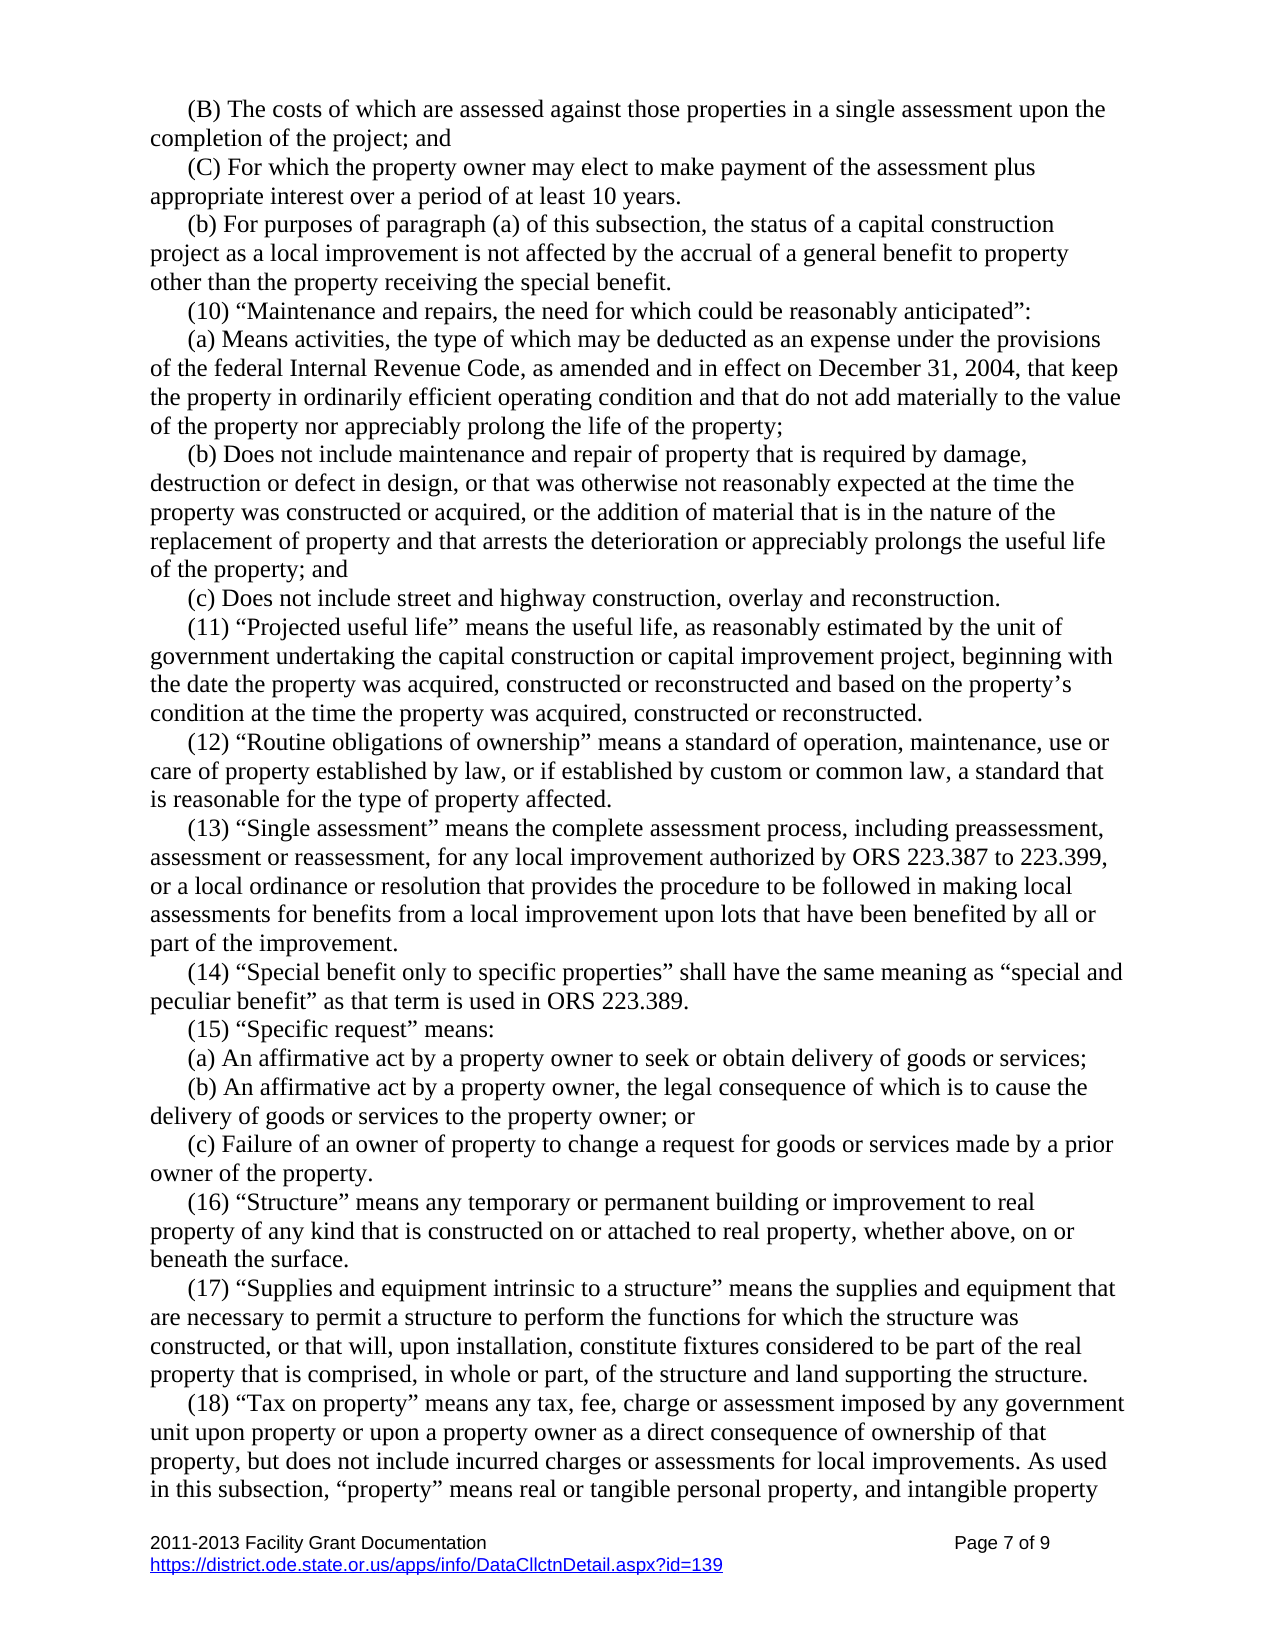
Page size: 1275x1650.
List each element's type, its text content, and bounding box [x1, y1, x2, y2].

text (c) Does not include street and highway construction, overlay and reconstruction. [150, 583, 1125, 612]
text (a) Means activities, the type of which may be deducted as an expense under the provisions of the federal Internal Revenue Code, as amended and in effect on December 31, 2004, that keep the property in ordinarily efficient operating condition and that do not add materially to the value of the property nor appreciably prolong the life of the property; [150, 324, 1125, 439]
text (b) For purposes of paragraph (a) of this subsection, the status of a capital construction project as a local improvement is not affected by the accrual of a general benefit to property other than the property receiving the special benefit. [150, 209, 1125, 296]
text (13) “Single assessment” means the complete assessment process, including preassessment, assessment or reassessment, for any local improvement authorized by ORS 223.387 to 223.399, or a local ordinance or resolution that provides the procedure to be followed in making local assessments for benefits from a local improvement upon lots that have been benefited by all or part of the improvement. [150, 813, 1125, 957]
text (11) “Projected useful life” means the useful life, as reasonably estimated by the unit of government undertaking the capital construction or capital improvement project, beginning with the date the property was acquired, constructed or reconstructed and based on the property’s condition at the time the property was acquired, constructed or reconstructed. [150, 612, 1125, 727]
text (15) “Specific request” means: [150, 1014, 1125, 1043]
text (b) An affirmative act by a property owner, the legal consequence of which is to cause the delivery of goods or services to the property owner; or [150, 1072, 1125, 1129]
text (b) Does not include maintenance and repair of property that is required by damage, destruction or defect in design, or that was otherwise not reasonably expected at the time the property was constructed or acquired, or the addition of material that is in the nature of the replacement of property and that arrests the deterioration or appreciably prolongs the useful life of the property; and [150, 439, 1125, 583]
text (10) “Maintenance and repairs, the need for which could be reasonably anticipated”: [150, 296, 1125, 324]
text (a) An affirmative act by a property owner to seek or obtain delivery of goods or services; [150, 1043, 1125, 1072]
text (C) For which the property owner may elect to make payment of the assessment plus appropriate interest over a period of at least 10 years. [150, 152, 1125, 209]
text (16) “Structure” means any temporary or permanent building or improvement to real property of any kind that is constructed on or attached to real property, whether above, on or beneath the surface. [150, 1187, 1125, 1273]
text (12) “Routine obligations of ownership” means a standard of operation, maintenance, use or care of property established by law, or if established by custom or common law, a standard that is reasonable for the type of property affected. [150, 727, 1125, 813]
text (14) “Special benefit only to specific properties” shall have the same meaning as “special and peculiar benefit” as that term is used in ORS 223.389. [150, 957, 1125, 1014]
text (c) Failure of an owner of property to change a request for goods or services made by a prior owner of the property. [150, 1129, 1125, 1187]
text (17) “Supplies and equipment intrinsic to a structure” means the supplies and equipment that are necessary to permit a structure to perform the functions for which the structure was constructed, or that will, upon installation, constitute fixtures considered to be part of the real property that is comprised, in whole or part, of the structure and land supporting the structure. [150, 1273, 1125, 1388]
text (B) The costs of which are assessed against those properties in a single assessment upon the completion of the project; and [150, 94, 1125, 152]
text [150, 1388, 1125, 1503]
